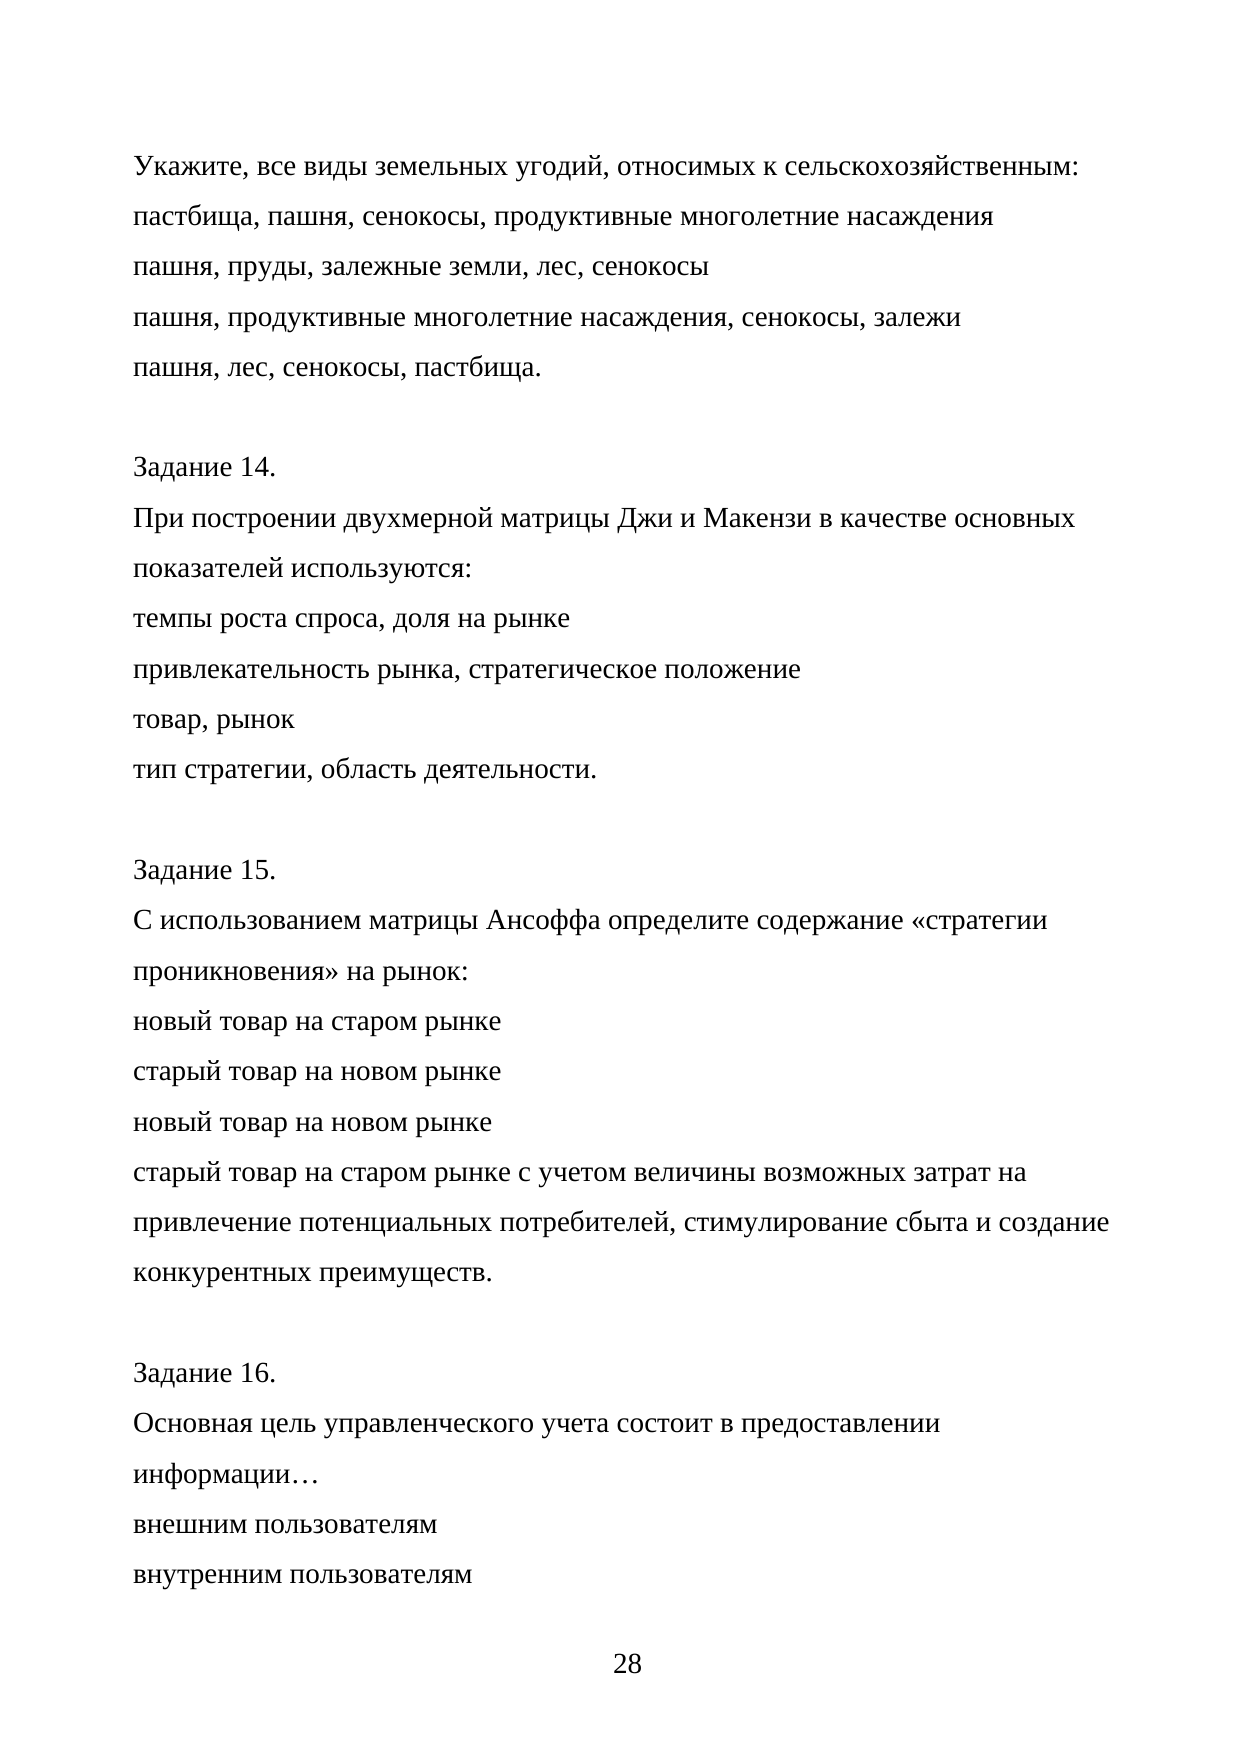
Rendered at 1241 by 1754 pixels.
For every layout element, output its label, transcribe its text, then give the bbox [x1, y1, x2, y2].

list внутренним пользователям [133, 1556, 1122, 1590]
text пашня, лес, сенокосы, пастбища. [133, 349, 1122, 382]
list привлекательность рынка, стратегическое положение [133, 651, 1122, 684]
list Задание 16. [133, 1355, 1122, 1389]
list Задание 14. [133, 449, 1122, 483]
list Основная цель управленческого учета состоит в предоставлении информации… [133, 1406, 1122, 1489]
text пашня, пруды, залежные земли, лес, сенокосы [133, 248, 1122, 282]
list Задание 15. [133, 852, 1122, 886]
list старый товар на старом рынке с учетом величины возможных затрат на привлечение потенциальных потребителей, стимулирование сбыта и создание конкурентных преимуществ. [133, 1154, 1122, 1288]
list старый товар на новом рынке [133, 1053, 1122, 1087]
text пашня, продуктивные многолетние насаждения, сенокосы, залежи [133, 299, 1122, 332]
list новый товар на новом рынке [133, 1104, 1122, 1137]
list С использованием матрицы Ансоффа определите содержание «стратегии проникновения» на рынок: [133, 902, 1122, 986]
list При построении двухмерной матрицы Джи и Макензи в качестве основных показателей используются: [133, 500, 1122, 584]
list Укажите, все виды земельных угодий, относимых к сельскохозяйственным: [133, 148, 1122, 181]
list внешним пользователям [133, 1506, 1122, 1540]
list новый товар на старом рынке [133, 1003, 1122, 1037]
list товар, рынок [133, 701, 1122, 735]
text пастбища, пашня, сенокосы, продуктивные многолетние насаждения [133, 198, 1122, 232]
list темпы роста спроса, доля на рынке [133, 601, 1122, 634]
list тип стратегии, область деятельности. [133, 751, 1122, 785]
